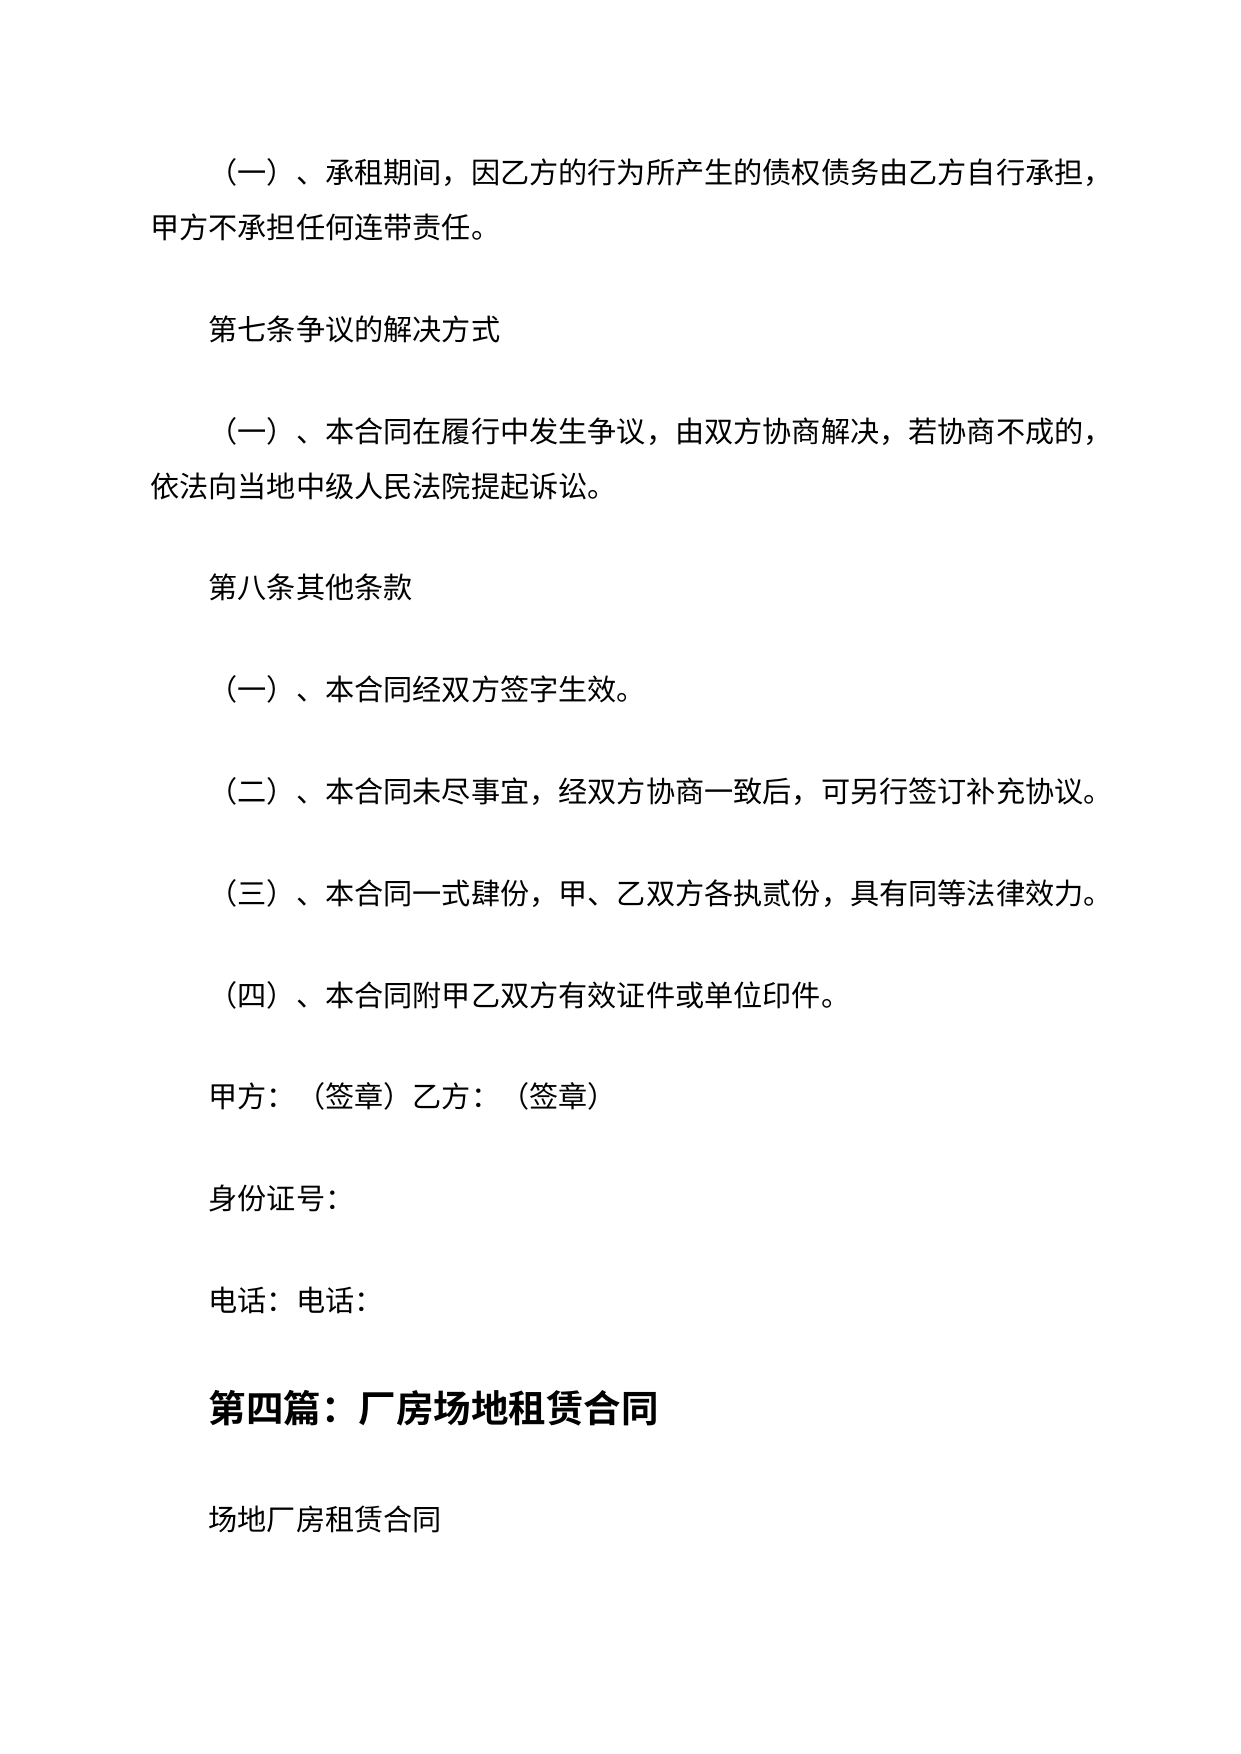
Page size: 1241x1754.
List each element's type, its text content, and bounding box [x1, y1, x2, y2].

text 身份证号： [150, 1176, 1090, 1218]
text 第四篇：厂房场地租赁合同 [150, 1379, 1090, 1433]
text 场地厂房租赁合同 [150, 1497, 1090, 1539]
text （二）、本合同未尽事宜，经双方协商一致后，可另行签订补充协议。 [150, 769, 1090, 811]
text 第七条争议的解决方式 [150, 307, 1090, 349]
text 电话：电话： [150, 1277, 1090, 1320]
text （一）、承租期间，因乙方的行为所产生的债权债务由乙方自行承担，甲方不承担任何连带责任。 [150, 150, 1090, 247]
text （一）、本合同在履行中发生争议，由双方协商解决，若协商不成的，依法向当地中级人民法院提起诉讼。 [150, 408, 1090, 506]
text 第八条其他条款 [150, 565, 1090, 607]
text （三）、本合同一式肆份，甲、乙双方各执贰份，具有同等法律效力。 [150, 870, 1090, 913]
text （一）、本合同经双方签字生效。 [150, 667, 1090, 709]
text 甲方：（签章）乙方：（签章） [150, 1074, 1090, 1116]
text （四）、本合同附甲乙双方有效证件或单位印件。 [150, 972, 1090, 1014]
